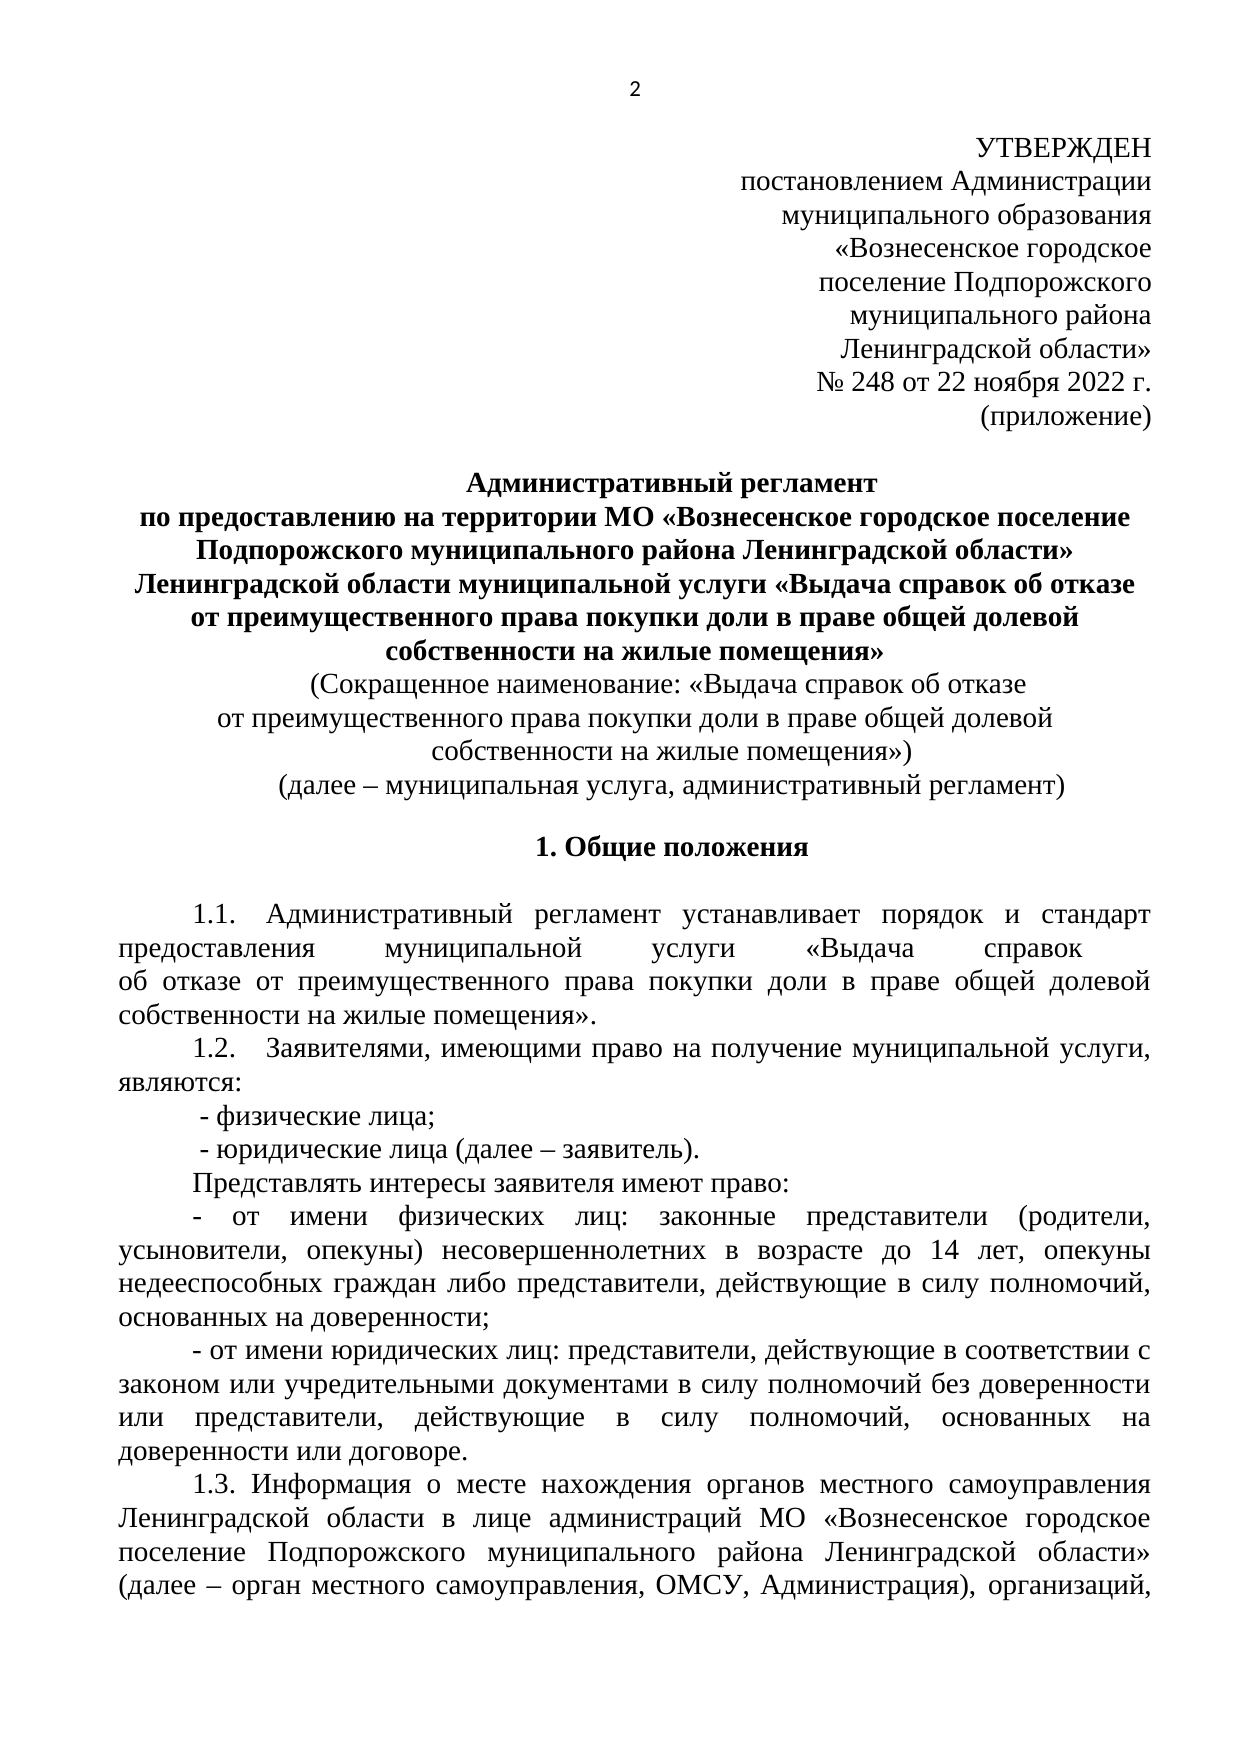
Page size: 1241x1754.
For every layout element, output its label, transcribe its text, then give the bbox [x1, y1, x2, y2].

text собственности на жилые помещения») [118, 733, 1152, 767]
text (далее – муниципальная услуга, административный регламент) [118, 767, 1152, 801]
list - от имени юридических лиц: представители, действующие в соответствии с законом или учредительными документами в силу полномочий без доверенности или представители, действующие в силу полномочий, основанных на доверенности или договоре. [118, 1332, 1152, 1467]
text (Сокращенное наименование: «Выдача справок об отказе от преимущественного права покупки доли в праве общей долевой [118, 666, 1152, 733]
list Административный регламент устанавливает порядок и стандарт предоставления муниципальной услуги «Выдача справок об отказе от преимущественного права покупки доли в праве общей долевой собственности на жилые помещения». [118, 896, 1152, 1031]
text 1. Общие положения [118, 829, 1152, 863]
text Представлять интересы заявителя имеют право: [118, 1165, 1152, 1198]
list - физические лица; [192, 1098, 1152, 1131]
text УТВЕРЖДЕН [709, 130, 1152, 163]
text постановлением Администрации муниципального образования «Вознесенское городское поселение Подпорожского муниципального района Ленинградской области» [709, 163, 1152, 364]
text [118, 1467, 1152, 1601]
text (приложение) [709, 398, 1152, 432]
text по предоставлению на территории МО «Вознесенское городское поселение Подпорожского муниципального района Ленинградской области» Ленинградской области муниципальной услуги «Выдача справок об отказе от преимущественного права покупки доли в праве общей долевой собственности на жилые помещения» [118, 499, 1152, 666]
text Административный регламент [118, 465, 1152, 499]
list Заявителями, имеющими право на получение муниципальной услуги, являются: [118, 1031, 1152, 1098]
text - от имени физических лиц: законные представители (родители, усыновители, опекуны) несовершеннолетних в возрасте до 14 лет, опекуны недееспособных граждан либо представители, действующие в силу полномочий, основанных на доверенности; [118, 1198, 1152, 1332]
list - юридические лица (далее – заявитель). [192, 1131, 1152, 1165]
text № 248 от 22 ноября 2022 г. [650, 364, 1152, 398]
